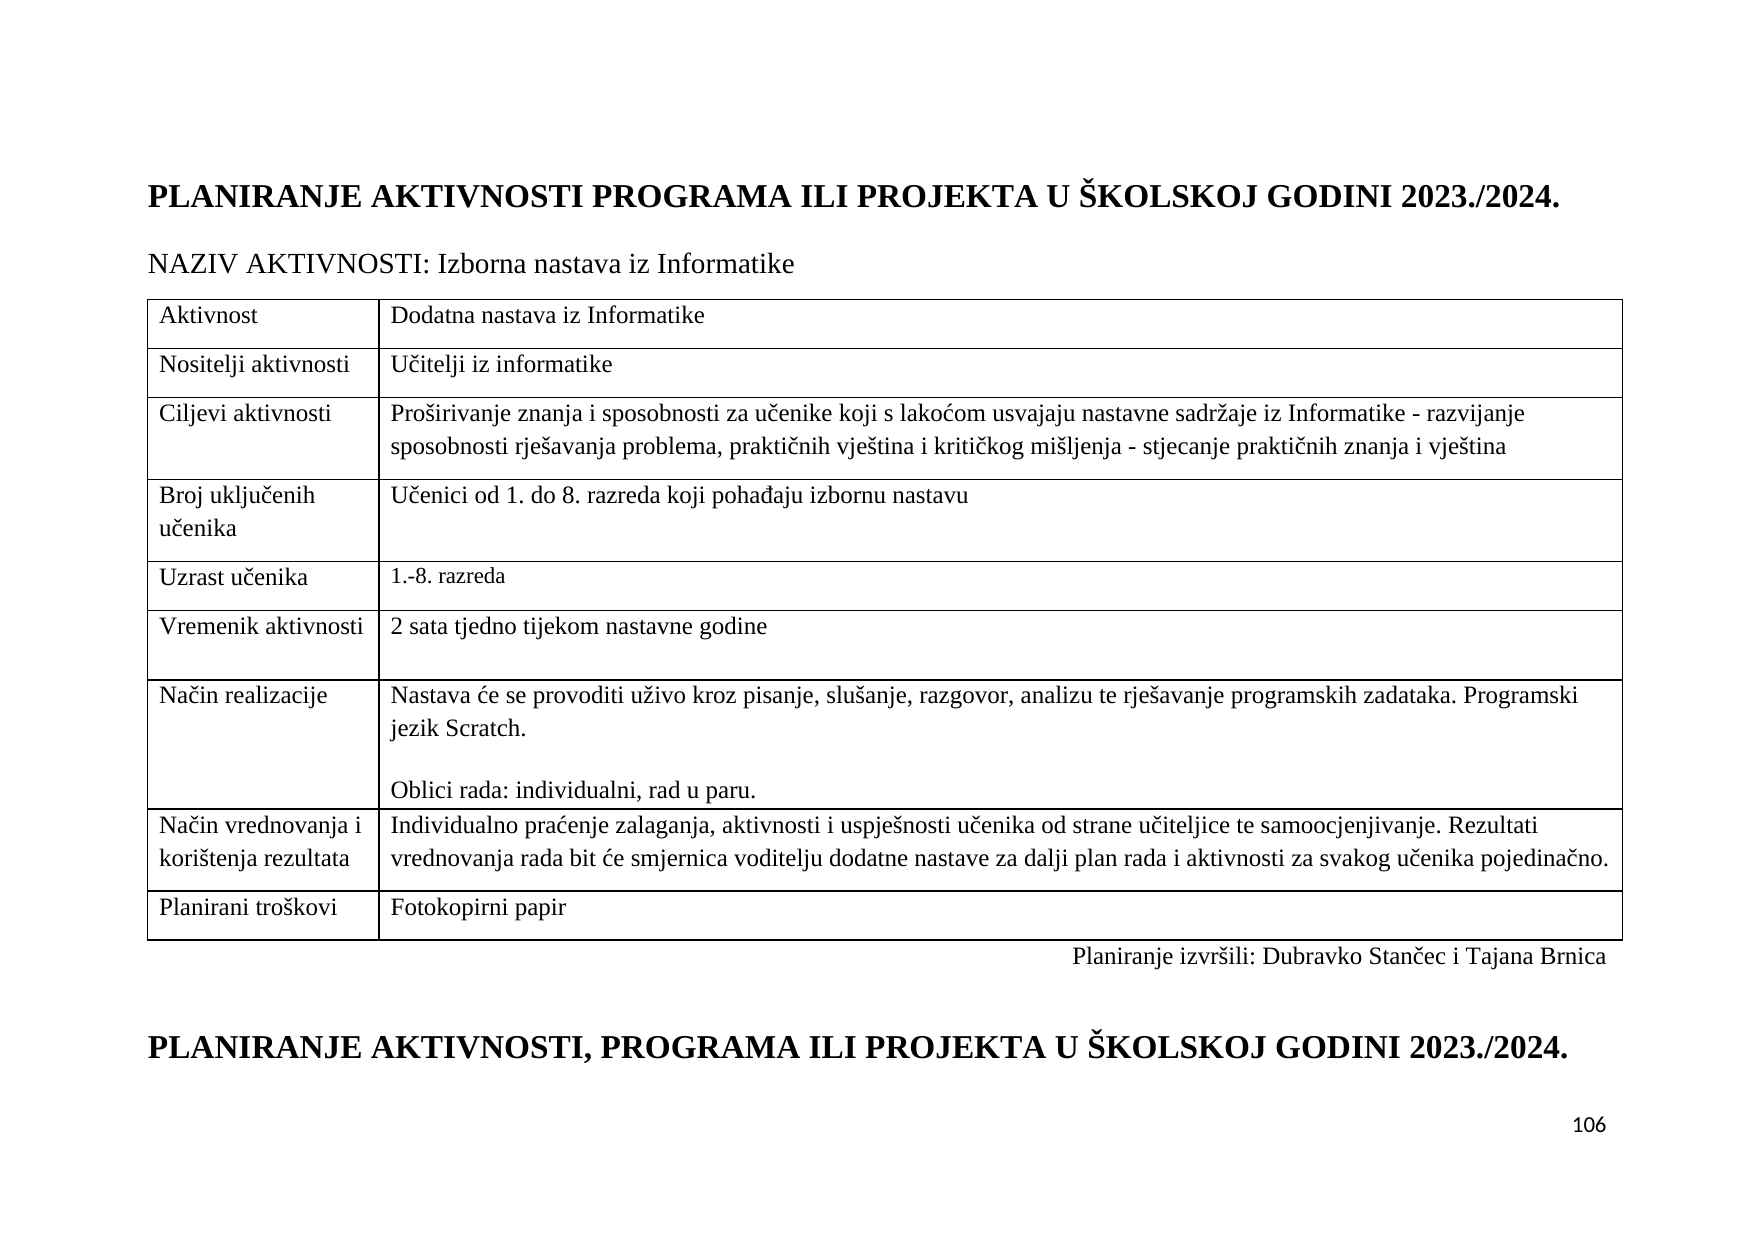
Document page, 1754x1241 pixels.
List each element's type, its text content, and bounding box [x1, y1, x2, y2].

text PLANIRANJE AKTIVNOSTI PROGRAMA ILI PROJEKTA U ŠKOLSKOJ GODINI 2023./2024. [148, 177, 1606, 215]
table_header Dodatna nastava iz Informatike [380, 300, 1622, 348]
table_cell Učenici od 1. do 8. razreda koji pohađaju izbornu nastavu [380, 480, 1622, 561]
table_cell Učitelji iz informatike [380, 349, 1622, 397]
table_cell Nastava će se provoditi uživo kroz pisanje, slušanje, razgovor, analizu te rješavanje programskih zadataka. Programski jezik Scratch. Oblici rada: individualni, rad u paru. [380, 681, 1622, 808]
table_cell Broj uključenih učenika [148, 480, 378, 561]
table_cell Način realizacije [148, 681, 378, 808]
table_cell 2 sata tjedno tijekom nastavne godine [380, 611, 1622, 679]
text NAZIV AKTIVNOSTI: Izborna nastava iz Informatike [148, 247, 1606, 280]
table_cell Planirani troškovi [148, 892, 378, 939]
text PLANIRANJE AKTIVNOSTI, PROGRAMA ILI PROJEKTA U ŠKOLSKOJ GODINI 2023./2024. [148, 1027, 1606, 1065]
table_cell Način vrednovanja i korištenja rezultata [148, 810, 378, 890]
table_cell Nositelji aktivnosti [148, 349, 378, 397]
table_cell Ciljevi aktivnosti [148, 398, 378, 478]
table_cell Individualno praćenje zalaganja, aktivnosti i uspješnosti učenika od strane učiteljice te samoocjenjivanje. Rezultati vrednovanja rada bit će smjernica voditelju dodatne nastave za dalji plan rada i aktivnosti za svakog učenika pojedinačno. [380, 810, 1622, 890]
table_cell 1.-8. razreda [380, 562, 1622, 609]
table_header Aktivnost [148, 300, 378, 348]
table_cell Uzrast učenika [148, 562, 378, 609]
table_cell Fotokopirni papir [380, 892, 1622, 939]
text Planiranje izvršili: Dubravko Stančec i Tajana Brnica [148, 941, 1606, 969]
table_cell Proširivanje znanja i sposobnosti za učenike koji s lakoćom usvajaju nastavne sadržaje iz Informatike - razvijanje sposobnosti rješavanja problema, praktičnih vještina i kritičkog mišljenja - stjecanje praktičnih znanja i vještina [380, 398, 1622, 478]
table_cell Vremenik aktivnosti [148, 611, 378, 679]
